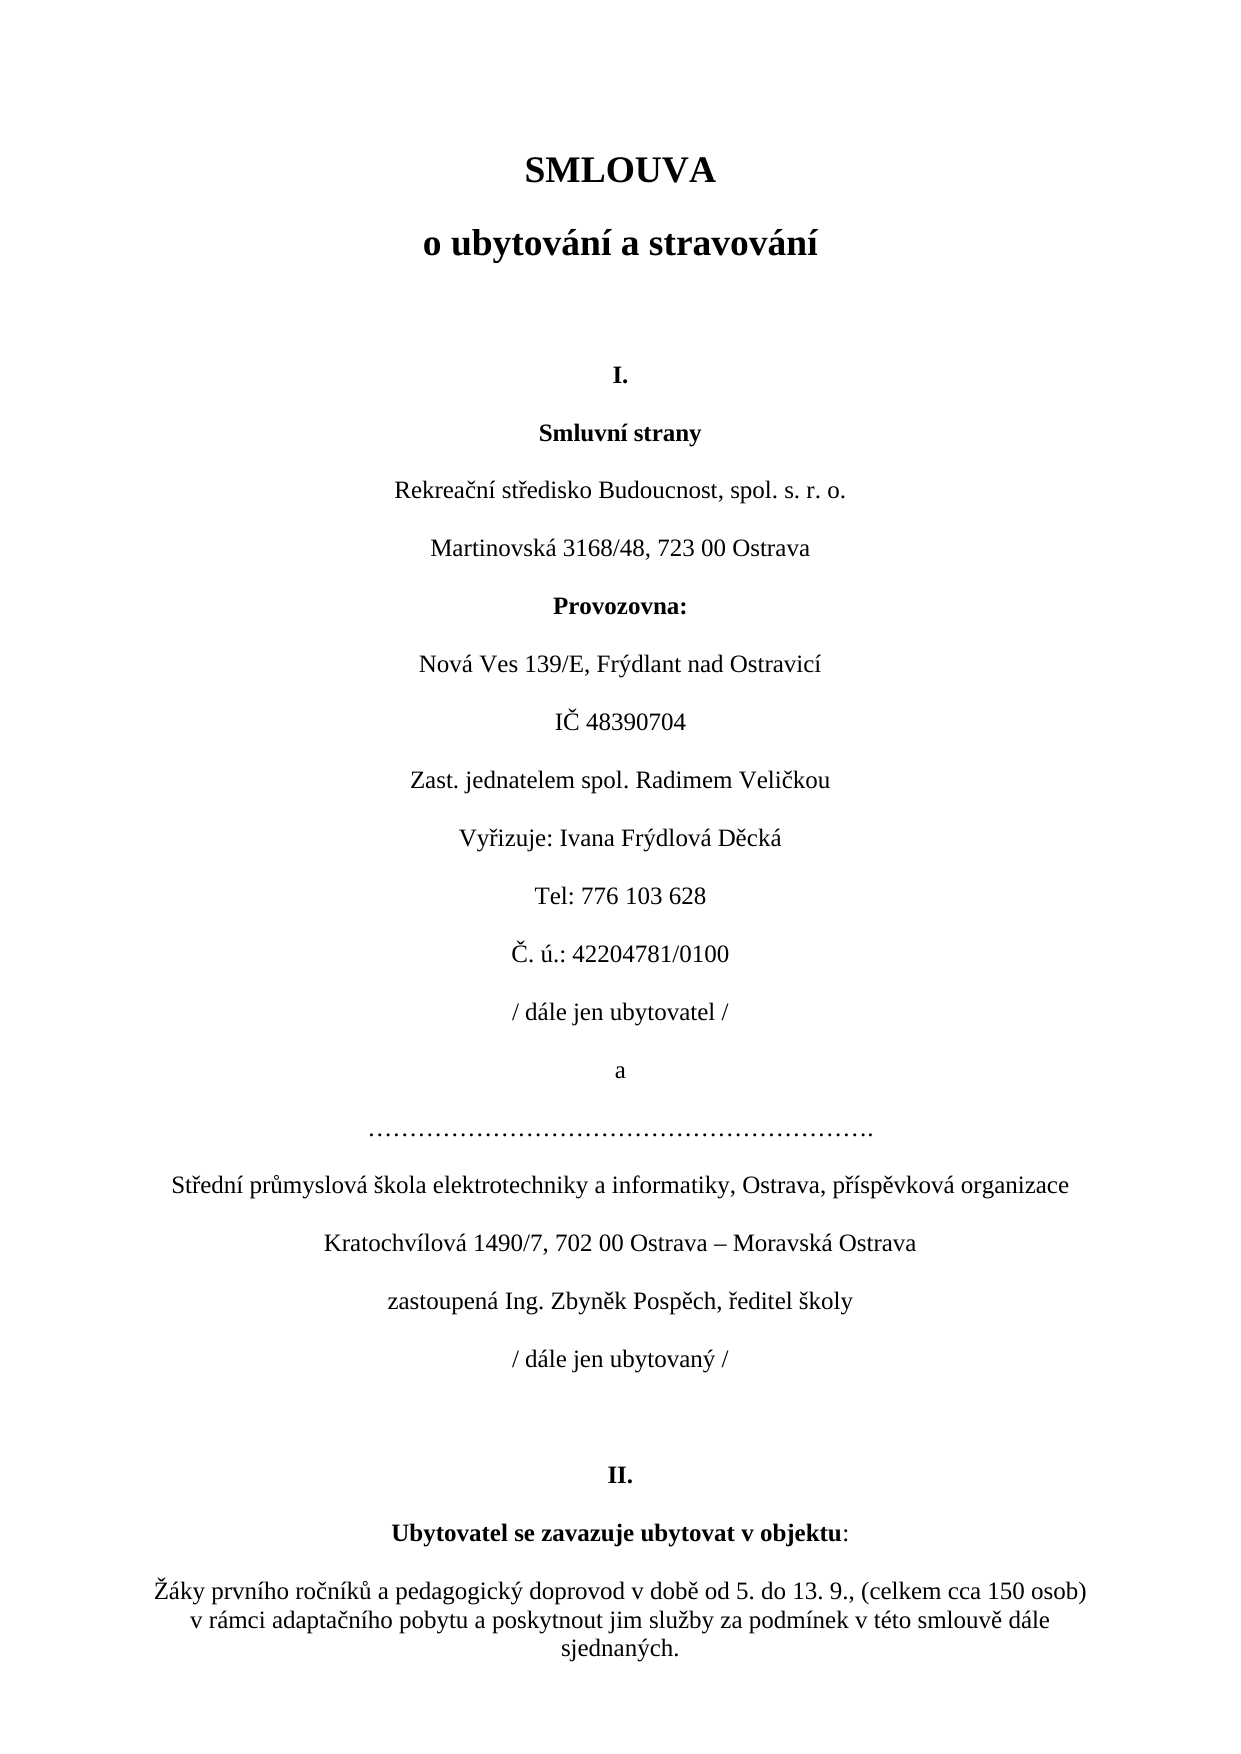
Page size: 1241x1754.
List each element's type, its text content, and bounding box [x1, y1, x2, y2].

text Ubytovatel se zavazuje ubytovat v objektu: [148, 1518, 1093, 1547]
text o ubytování a stravování [148, 220, 1093, 263]
text I. [148, 360, 1093, 388]
text zastoupená Ing. Zbyněk Pospěch, ředitel školy [148, 1286, 1093, 1315]
text Kratochvílová 1490/7, 702 00 Ostrava – Moravská Ostrava [148, 1228, 1093, 1257]
text II. [148, 1460, 1093, 1489]
text Rekreační středisko Budoucnost, spol. s. r. o. [148, 476, 1093, 504]
text Smluvní strany [148, 418, 1093, 446]
text / dále jen ubytovaný / [148, 1344, 1093, 1373]
text Tel: 776 103 628 [148, 881, 1093, 910]
text IČ 48390704 [148, 707, 1093, 736]
text a [148, 1055, 1093, 1083]
text / dále jen ubytovatel / [148, 997, 1093, 1026]
text Střední průmyslová škola elektrotechniky a informatiky, Ostrava, příspěvková organizace [148, 1171, 1093, 1199]
text Č. ú.: 42204781/0100 [148, 939, 1093, 968]
text Nová Ves 139/E, Frýdlant nad Ostravicí [148, 649, 1093, 678]
text SMLOUVA [148, 148, 1093, 191]
text Vyřizuje: Ivana Frýdlová Děcká [148, 823, 1093, 852]
text Martinovská 3168/48, 723 00 Ostrava [148, 533, 1093, 562]
text Provozovna: [148, 591, 1093, 620]
text ……………………………………………………. [148, 1113, 1093, 1141]
text Žáky prvního ročníků a pedagogický doprovod v době od 5. do 13. 9., (celkem cca 150 osob) v rámci adaptačního pobytu a poskytnout jim služby za podmínek v této smlouvě dále sjednaných. [148, 1576, 1093, 1662]
text Zast. jednatelem spol. Radimem Veličkou [148, 765, 1093, 794]
